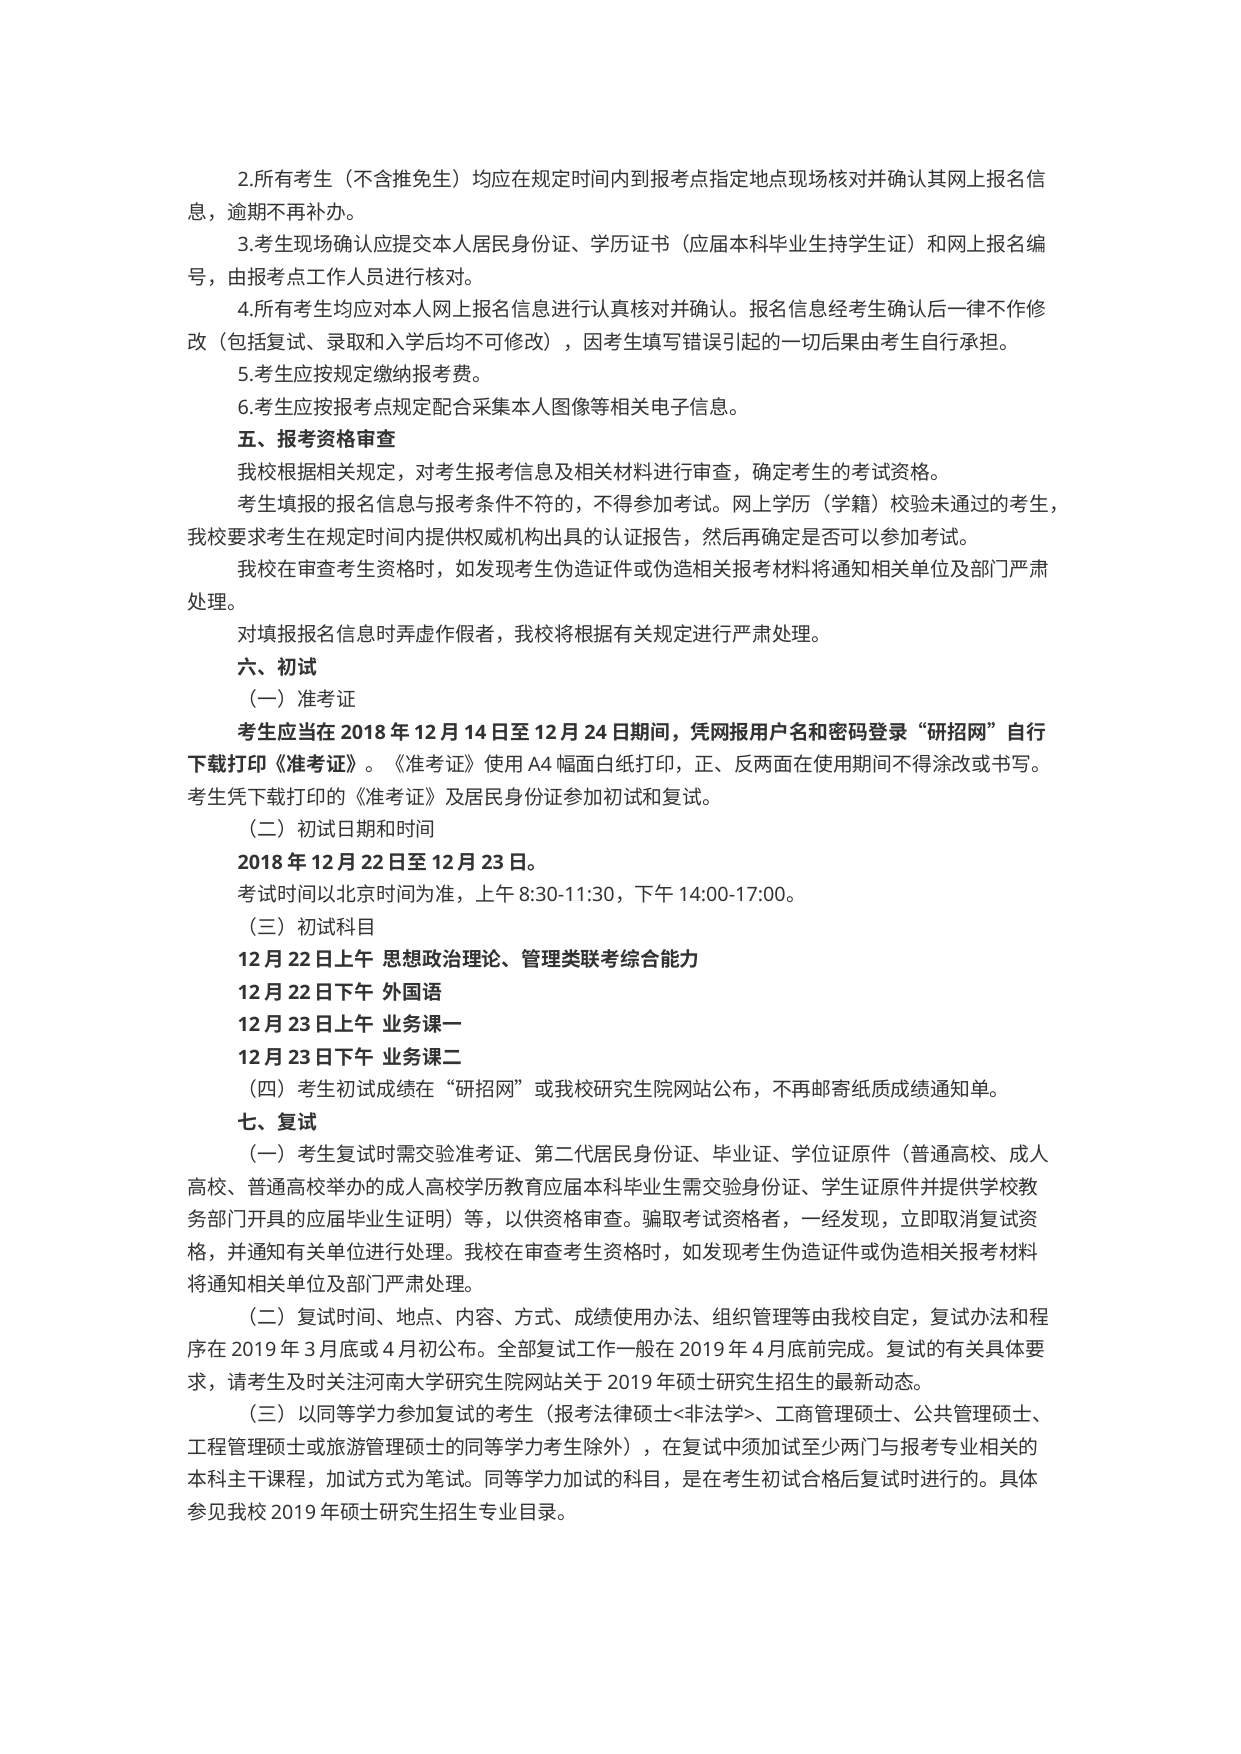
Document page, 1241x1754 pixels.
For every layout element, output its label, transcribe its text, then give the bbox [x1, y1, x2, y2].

text 4.所有考生均应对本人网上报名信息进行认真核对并确认。报名信息经考生确认后一律不作修改（包括复试、录取和入学后均不可修改），因考生填写错误引起的一切后果由考生自行承担。 [187, 292, 1053, 357]
text 六、初试 [187, 649, 1053, 682]
text 考试时间以北京时间为准，上午8:30-11:30，下午14:00-17:00。 [187, 877, 1053, 909]
text 五、报考资格审查 [187, 422, 1053, 454]
text 12月22日下午 外国语 [187, 974, 1053, 1007]
text 2018年12月22日至12月23日。 [187, 844, 1053, 877]
text （一）考生复试时需交验准考证、第二代居民身份证、毕业证、学位证原件（普通高校、成人高校、普通高校举办的成人高校学历教育应届本科毕业生需交验身份证、学生证原件并提供学校教务部门开具的应届毕业生证明）等，以供资格审查。骗取考试资格者，一经发现，立即取消复试资格，并通知有关单位进行处理。我校在审查考生资格时，如发现考生伪造证件或伪造相关报考材料将通知相关单位及部门严肃处理。 [187, 1137, 1053, 1299]
text 对填报报名信息时弄虚作假者，我校将根据有关规定进行严肃处理。 [187, 617, 1053, 649]
text （二）复试时间、地点、内容、方式、成绩使用办法、组织管理等由我校自定，复试办法和程序在2019年3月底或4月初公布。全部复试工作一般在2019年4月底前完成。复试的有关具体要求，请考生及时关注河南大学研究生院网站关于2019年硕士研究生招生的最新动态。 [187, 1299, 1053, 1397]
text 5.考生应按规定缴纳报考费。 [187, 357, 1053, 389]
text （三）初试科目 [187, 909, 1053, 942]
text （三）以同等学力参加复试的考生（报考法律硕士<非法学>、工商管理硕士、公共管理硕士、工程管理硕士或旅游管理硕士的同等学力考生除外），在复试中须加试至少两门与报考专业相关的本科主干课程，加试方式为笔试。同等学力加试的科目，是在考生初试合格后复试时进行的。具体参见我校2019年硕士研究生招生专业目录。 [187, 1397, 1053, 1527]
text 12月22日上午 思想政治理论、管理类联考综合能力 [187, 942, 1053, 974]
text 七、复试 [187, 1104, 1053, 1137]
text 考生应当在2018年12月14日至12月24日期间，凭网报用户名和密码登录“研招网”自行下载打印《准考证》。《准考证》使用A4幅面白纸打印，正、反两面在使用期间不得涂改或书写。考生凭下载打印的《准考证》及居民身份证参加初试和复试。 [187, 714, 1053, 812]
text 考生填报的报名信息与报考条件不符的，不得参加考试。网上学历（学籍）校验未通过的考生，我校要求考生在规定时间内提供权威机构出具的认证报告，然后再确定是否可以参加考试。 [187, 487, 1053, 552]
text （一）准考证 [187, 682, 1053, 714]
text 2.所有考生（不含推免生）均应在规定时间内到报考点指定地点现场核对并确认其网上报名信息，逾期不再补办。 [187, 162, 1053, 227]
text 12月23日上午 业务课一 [187, 1007, 1053, 1039]
text 6.考生应按报考点规定配合采集本人图像等相关电子信息。 [187, 389, 1053, 422]
text 3.考生现场确认应提交本人居民身份证、学历证书（应届本科毕业生持学生证）和网上报名编号，由报考点工作人员进行核对。 [187, 227, 1053, 292]
text （二）初试日期和时间 [187, 812, 1053, 844]
text 12月23日下午 业务课二 [187, 1039, 1053, 1072]
text 我校在审查考生资格时，如发现考生伪造证件或伪造相关报考材料将通知相关单位及部门严肃处理。 [187, 552, 1053, 617]
text （四）考生初试成绩在“研招网”或我校研究生院网站公布，不再邮寄纸质成绩通知单。 [187, 1072, 1053, 1104]
text 我校根据相关规定，对考生报考信息及相关材料进行审查，确定考生的考试资格。 [187, 454, 1053, 487]
